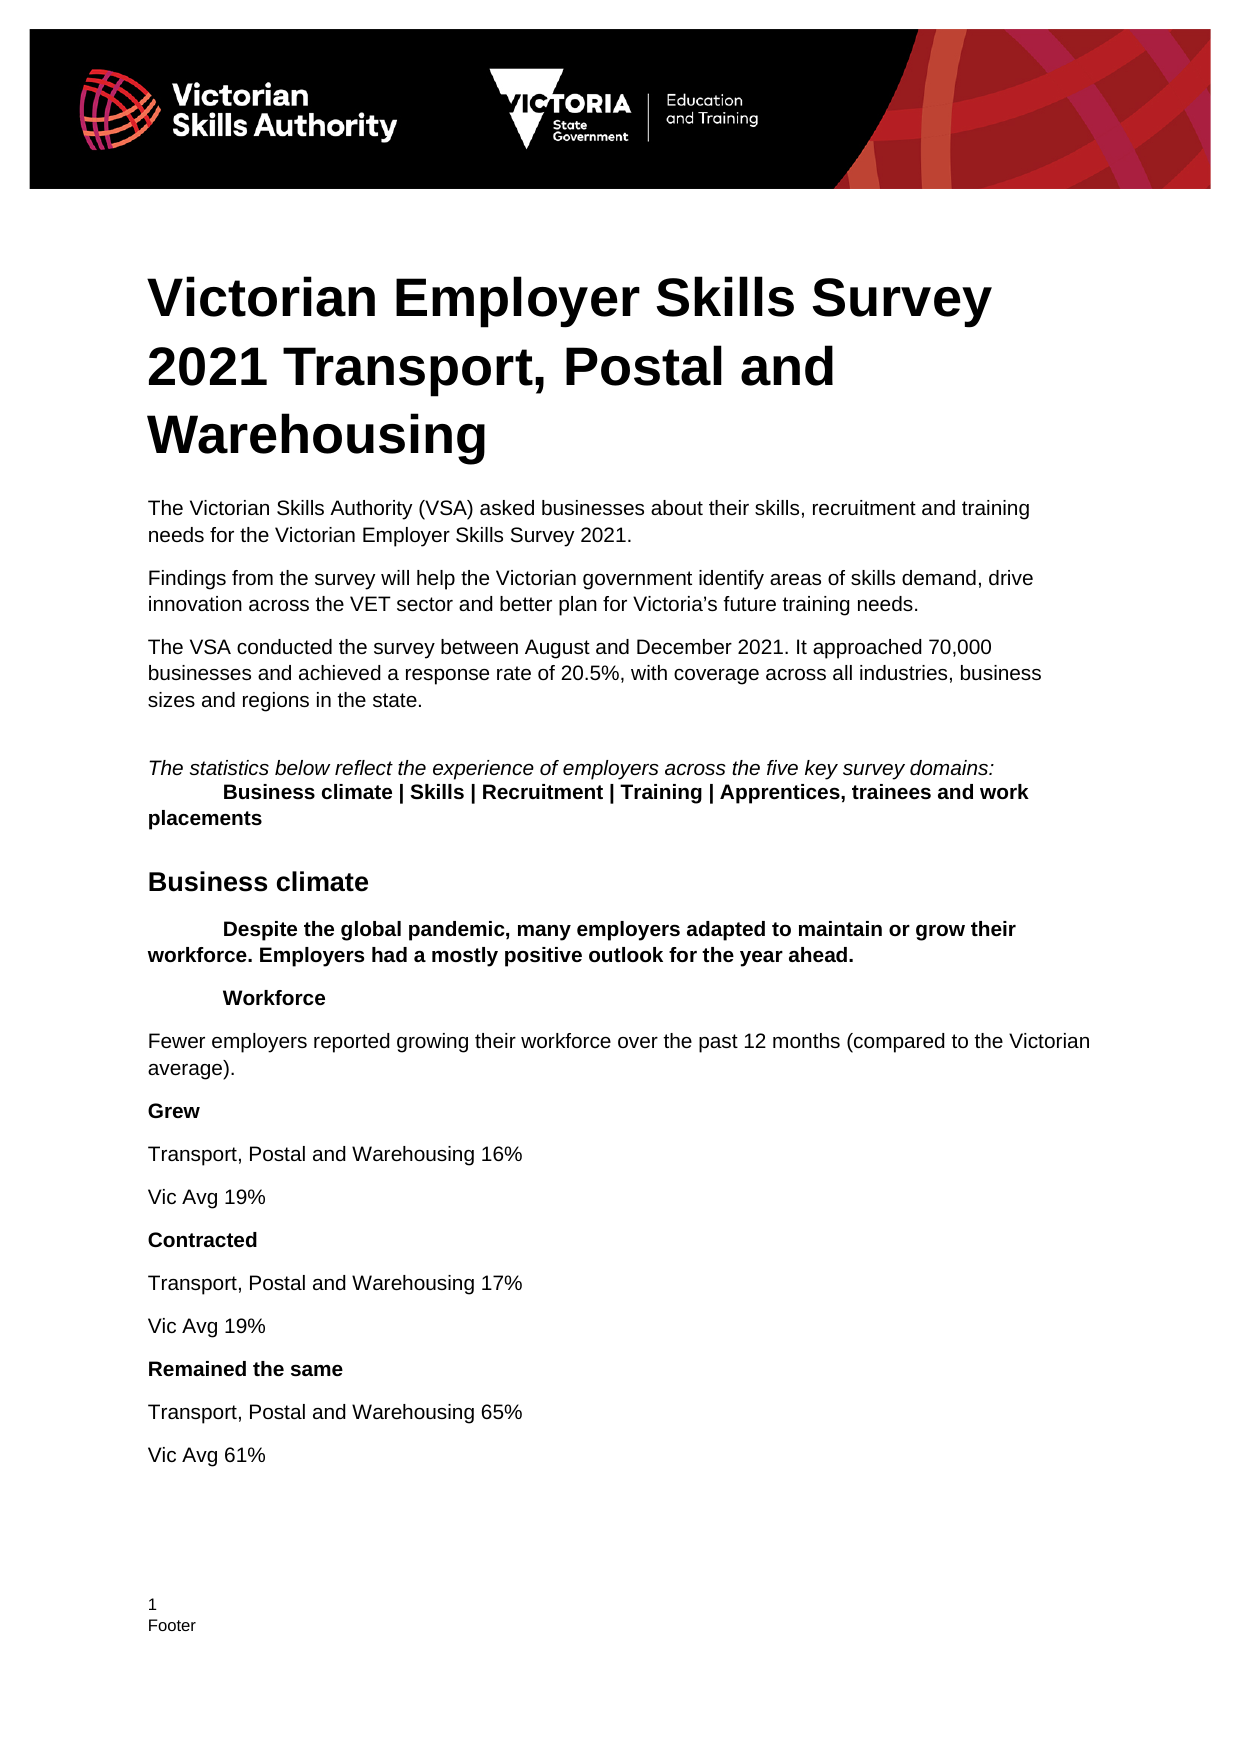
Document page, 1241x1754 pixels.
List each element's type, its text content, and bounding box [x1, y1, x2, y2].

text Remained the same [148, 1357, 1092, 1381]
text Transport, Postal and Warehousing 65% [148, 1400, 1092, 1424]
text Findings from the survey will help the Victorian government identify areas of skills demand, drive innovation across the VET sector and better plan for Victoria’s future training needs. [148, 566, 1092, 616]
subtitle Despite the global pandemic, many employers adapted to maintain or grow their workforce. Employers had a mostly positive outlook for the year ahead. [148, 917, 1092, 967]
text The Victorian Skills Authority (VSA) asked businesses about their skills, recruitment and training needs for the Victorian Employer Skills Survey 2021. [148, 496, 1092, 546]
text Contracted [148, 1228, 1092, 1252]
text Transport, Postal and Warehousing 16% [148, 1142, 1092, 1166]
text Vic Avg 19% [148, 1314, 1092, 1338]
text The VSA conducted the survey between August and December 2021. It approached 70,000 businesses and achieved a response rate of 20.5%, with coverage across all industries, business sizes and regions in the state. [148, 635, 1092, 712]
text Vic Avg 19% [148, 1184, 1092, 1208]
title Victorian Employer Skills Survey 2021 Transport, Postal and Warehousing [148, 266, 1092, 465]
text Fewer employers reported growing their workforce over the past 12 months (compared to the Victorian average). [148, 1029, 1092, 1079]
subtitle Business climate | Skills | Recruitment | Training | Apprentices, trainees and work placements [148, 780, 1092, 830]
subtitle Business climate [148, 866, 1092, 897]
text Vic Avg 61% [148, 1443, 1092, 1467]
picture [29, 29, 1211, 189]
subtitle Workforce [148, 986, 1092, 1010]
text The statistics below reflect the experience of employers across the five key survey domains: [148, 754, 1092, 780]
text Transport, Postal and Warehousing 17% [148, 1271, 1092, 1294]
text Grew [148, 1098, 1092, 1122]
